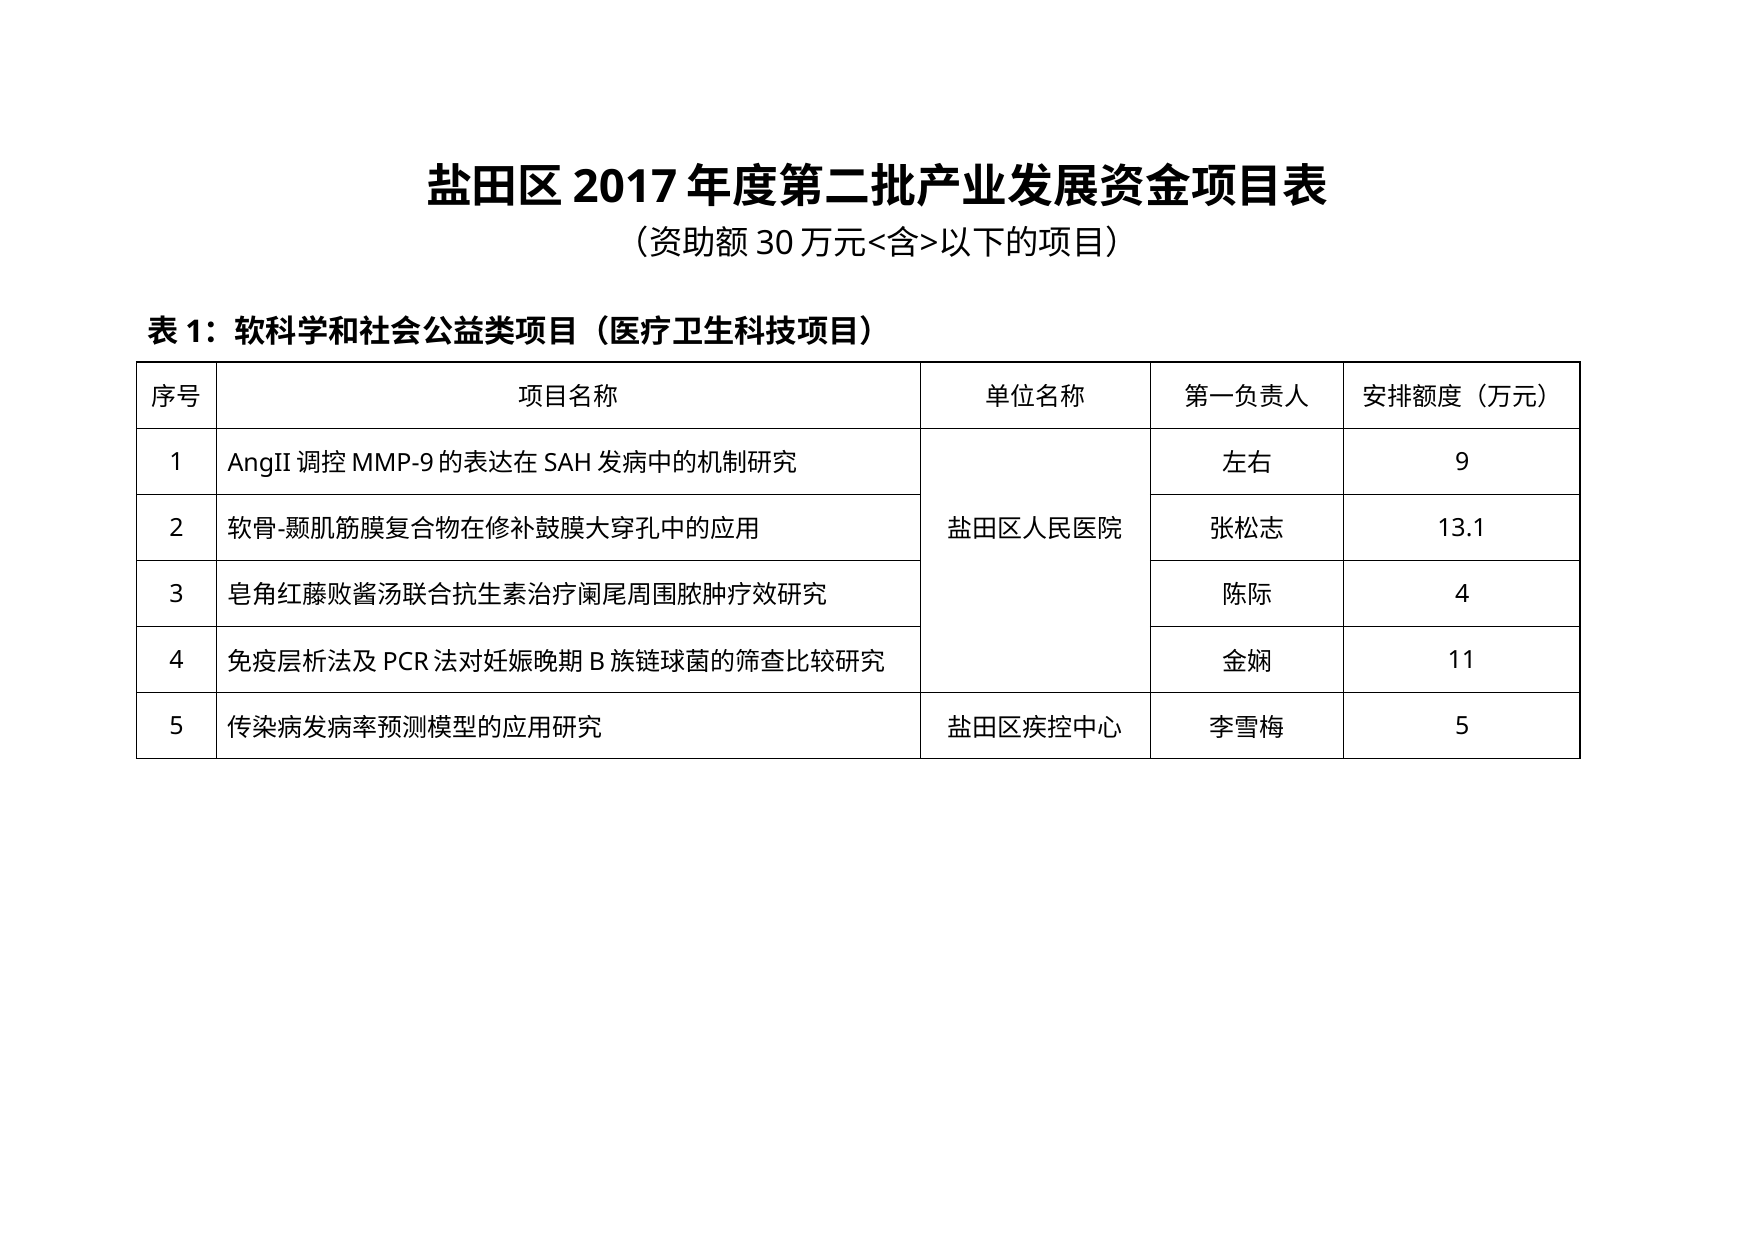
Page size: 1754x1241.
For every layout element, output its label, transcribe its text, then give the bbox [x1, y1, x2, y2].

text 表1：软科学和社会公益类项目（医疗卫生科技项目） [148, 296, 1606, 361]
table_cell 4 [137, 627, 216, 692]
table_cell 11 [1344, 627, 1579, 692]
table_cell 4 [1344, 561, 1579, 626]
table_cell 2 [137, 495, 216, 559]
table_cell 金娴 [1151, 627, 1343, 692]
table_cell 免疫层析法及PCR法对妊娠晚期B族链球菌的筛查比较研究 [217, 627, 920, 692]
table_cell 5 [1344, 693, 1579, 758]
table_header 安排额度（万元） [1344, 363, 1579, 427]
table_cell 9 [1344, 429, 1579, 493]
table_header 单位名称 [921, 363, 1150, 427]
table_cell AngII调控MMP-9的表达在SAH发病中的机制研究 [217, 429, 920, 493]
table_cell 5 [137, 693, 216, 758]
table_cell 李雪梅 [1151, 693, 1343, 758]
table_cell 13.1 [1344, 495, 1579, 559]
table_cell 3 [137, 561, 216, 626]
table_cell 左右 [1151, 429, 1343, 493]
table_cell 张松志 [1151, 495, 1343, 559]
text （资助额30万元<含>以下的项目） [148, 215, 1606, 264]
table_cell 传染病发病率预测模型的应用研究 [217, 693, 920, 758]
table_cell 软骨-颞肌筋膜复合物在修补鼓膜大穿孔中的应用 [217, 495, 920, 559]
table_header 项目名称 [217, 363, 920, 427]
table_cell 盐田区人民医院 [921, 429, 1150, 626]
table_cell 1 [137, 429, 216, 493]
text 盐田区2017年度第二批产业发展资金项目表 [148, 149, 1606, 215]
table_cell 盐田区疾控中心 [921, 693, 1150, 758]
table_cell 皂角红藤败酱汤联合抗生素治疗阑尾周围脓肿疗效研究 [217, 561, 920, 626]
table_cell 陈际 [1151, 561, 1343, 626]
table_cell [921, 626, 1150, 692]
table_header 序号 [137, 363, 216, 427]
table_header 第一负责人 [1151, 363, 1343, 427]
